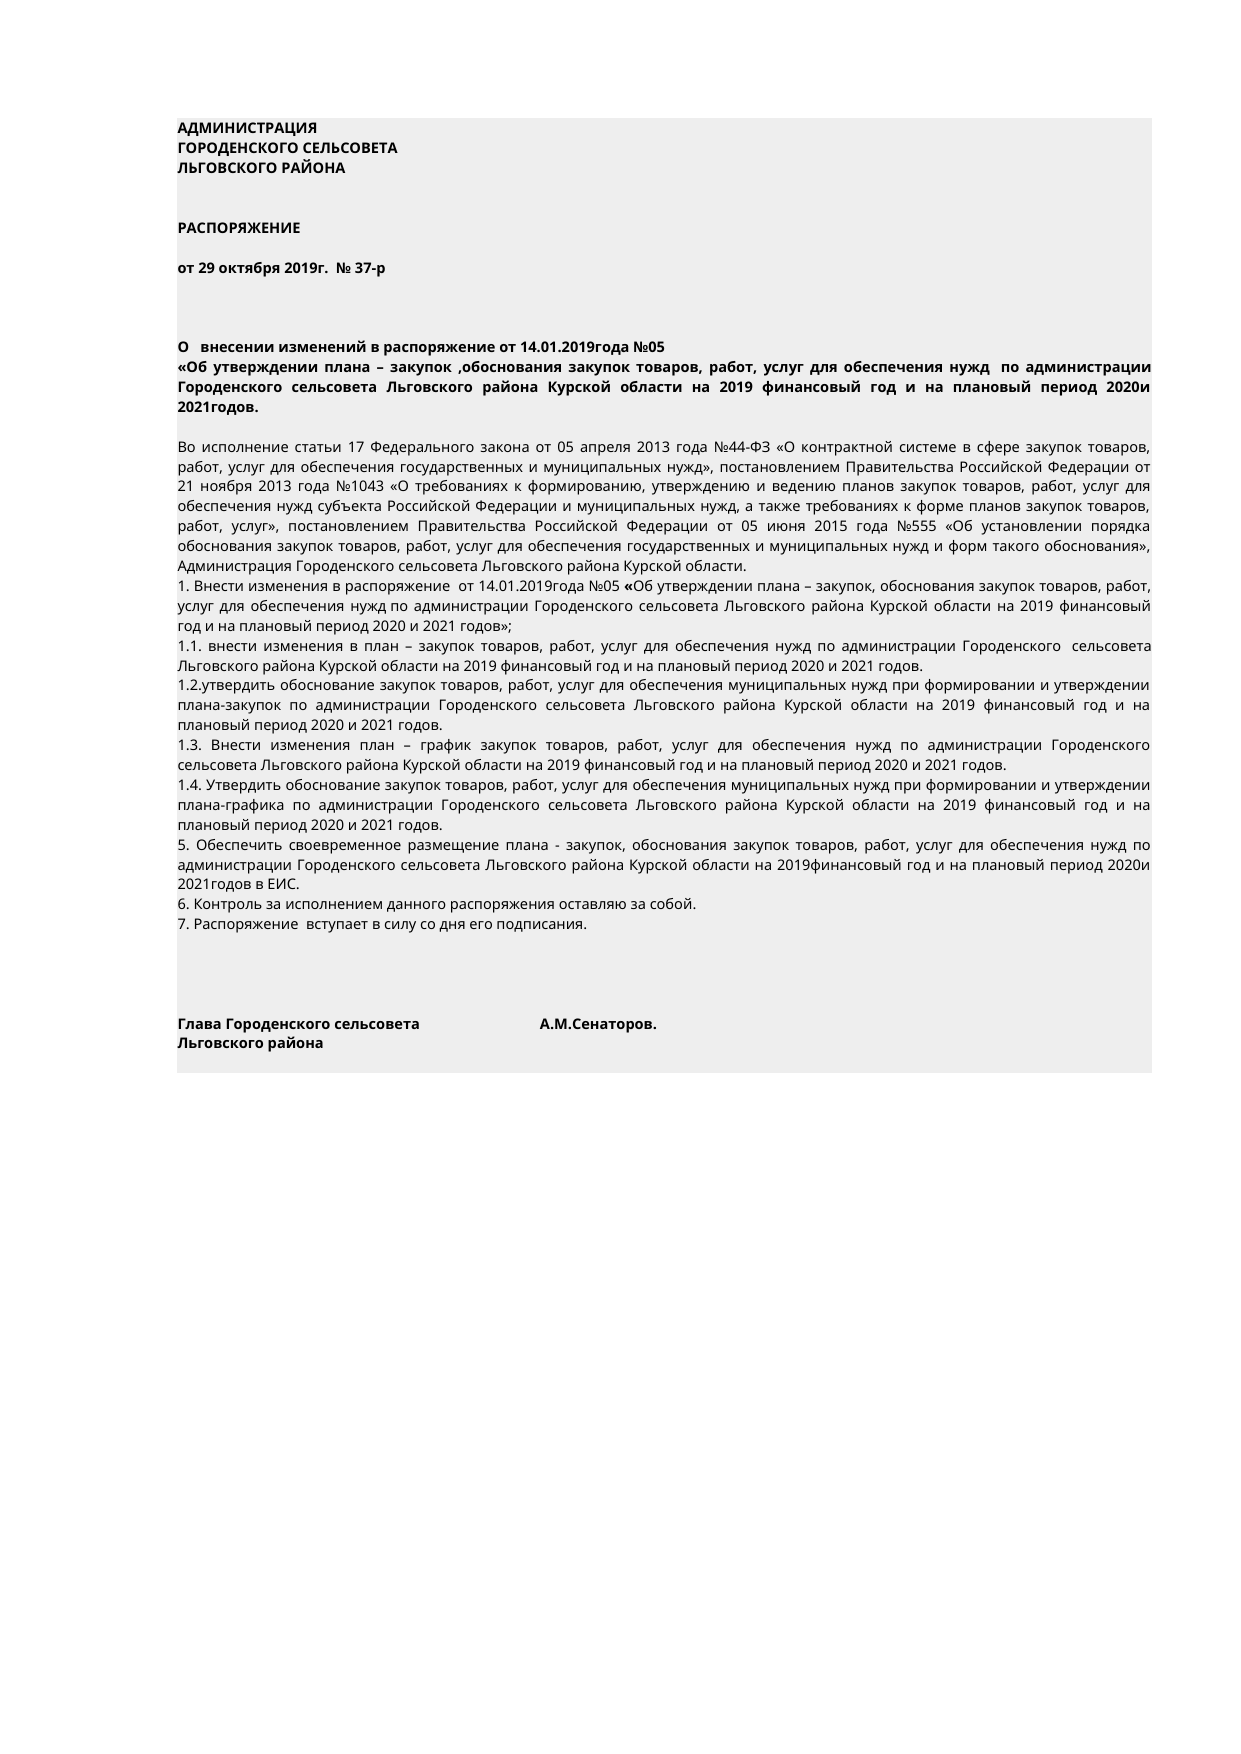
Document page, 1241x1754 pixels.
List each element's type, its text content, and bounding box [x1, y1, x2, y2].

text ЛЬГОВСКОГО РАЙОНА [177, 158, 1152, 178]
text 7. Распоряжение вступает в силу со дня его подписания. [177, 914, 1152, 934]
text 1. Внести изменения в распоряжение от 14.01.2019года №05 «Об утверждении плана – закупок, обоснования закупок товаров, работ, услуг для обеспечения нужд по администрации Городенского сельсовета Льговского района Курской области на 2019 финансовый год и на плановый период 2020 и 2021 годов»; [177, 576, 1152, 635]
text АДМИНИСТРАЦИЯ [177, 118, 1152, 138]
text 1.3. Внести изменения план – график закупок товаров, работ, услуг для обеспечения нужд по администрации Городенского сельсовета Льговского района Курской области на 2019 финансовый год и на плановый период 2020 и 2021 годов. [177, 735, 1152, 775]
text РАСПОРЯЖЕНИЕ [177, 218, 1152, 237]
text 1.4. Утвердить обоснование закупок товаров, работ, услуг для обеспечения муниципальных нужд при формировании и утверждении плана-графика по администрации Городенского сельсовета Льговского района Курской области на 2019 финансовый год и на плановый период 2020 и 2021 годов. [177, 775, 1152, 834]
text Льговского района [177, 1033, 1152, 1053]
text Глава Городенского сельсовета А.М.Сенаторов. [177, 1013, 1152, 1033]
text 1.1. внести изменения в план – закупок товаров, работ, услуг для обеспечения нужд по администрации Городенского сельсовета Льговского района Курской области на 2019 финансовый год и на плановый период 2020 и 2021 годов. [177, 635, 1152, 675]
text Во исполнение статьи 17 Федерального закона от 05 апреля 2013 года №44-ФЗ «О контрактной системе в сфере закупок товаров, работ, услуг для обеспечения государственных и муниципальных нужд», постановлением Правительства Российской Федерации от 21 ноября 2013 года №1043 «О требованиях к формированию, утверждению и ведению планов закупок товаров, работ, услуг для обеспечения нужд субъекта Российской Федерации и муниципальных нужд, а также требованиях к форме планов закупок товаров, работ, услуг», постановлением Правительства Российской Федерации от 05 июня 2015 года №555 «Об установлении порядка обоснования закупок товаров, работ, услуг для обеспечения государственных и муниципальных нужд и форм такого обоснования», Администрация Городенского сельсовета Льговского района Курской области. [177, 436, 1152, 576]
text 1.2.утвердить обоснование закупок товаров, работ, услуг для обеспечения муниципальных нужд при формировании и утверждении плана-закупок по администрации Городенского сельсовета Льговского района Курской области на 2019 финансовый год и на плановый период 2020 и 2021 годов. [177, 675, 1152, 735]
text 6. Контроль за исполнением данного распоряжения оставляю за собой. [177, 894, 1152, 914]
text «Об утверждении плана – закупок ,обоснования закупок товаров, работ, услуг для обеспечения нужд по администрации Городенского сельсовета Льговского района Курской области на 2019 финансовый год и на плановый период 2020и 2021годов. [177, 357, 1152, 417]
text от 29 октября 2019г. № 37-р [177, 257, 1152, 277]
text 5. Обеспечить своевременное размещение плана - закупок, обоснования закупок товаров, работ, услуг для обеспечения нужд по администрации Городенского сельсовета Льговского района Курской области на 2019финансовый год и на плановый период 2020и 2021годов в ЕИС. [177, 834, 1152, 894]
text О внесении изменений в распоряжение от 14.01.2019года №05 [177, 337, 1152, 357]
text ГОРОДЕНСКОГО СЕЛЬСОВЕТА [177, 138, 1152, 158]
